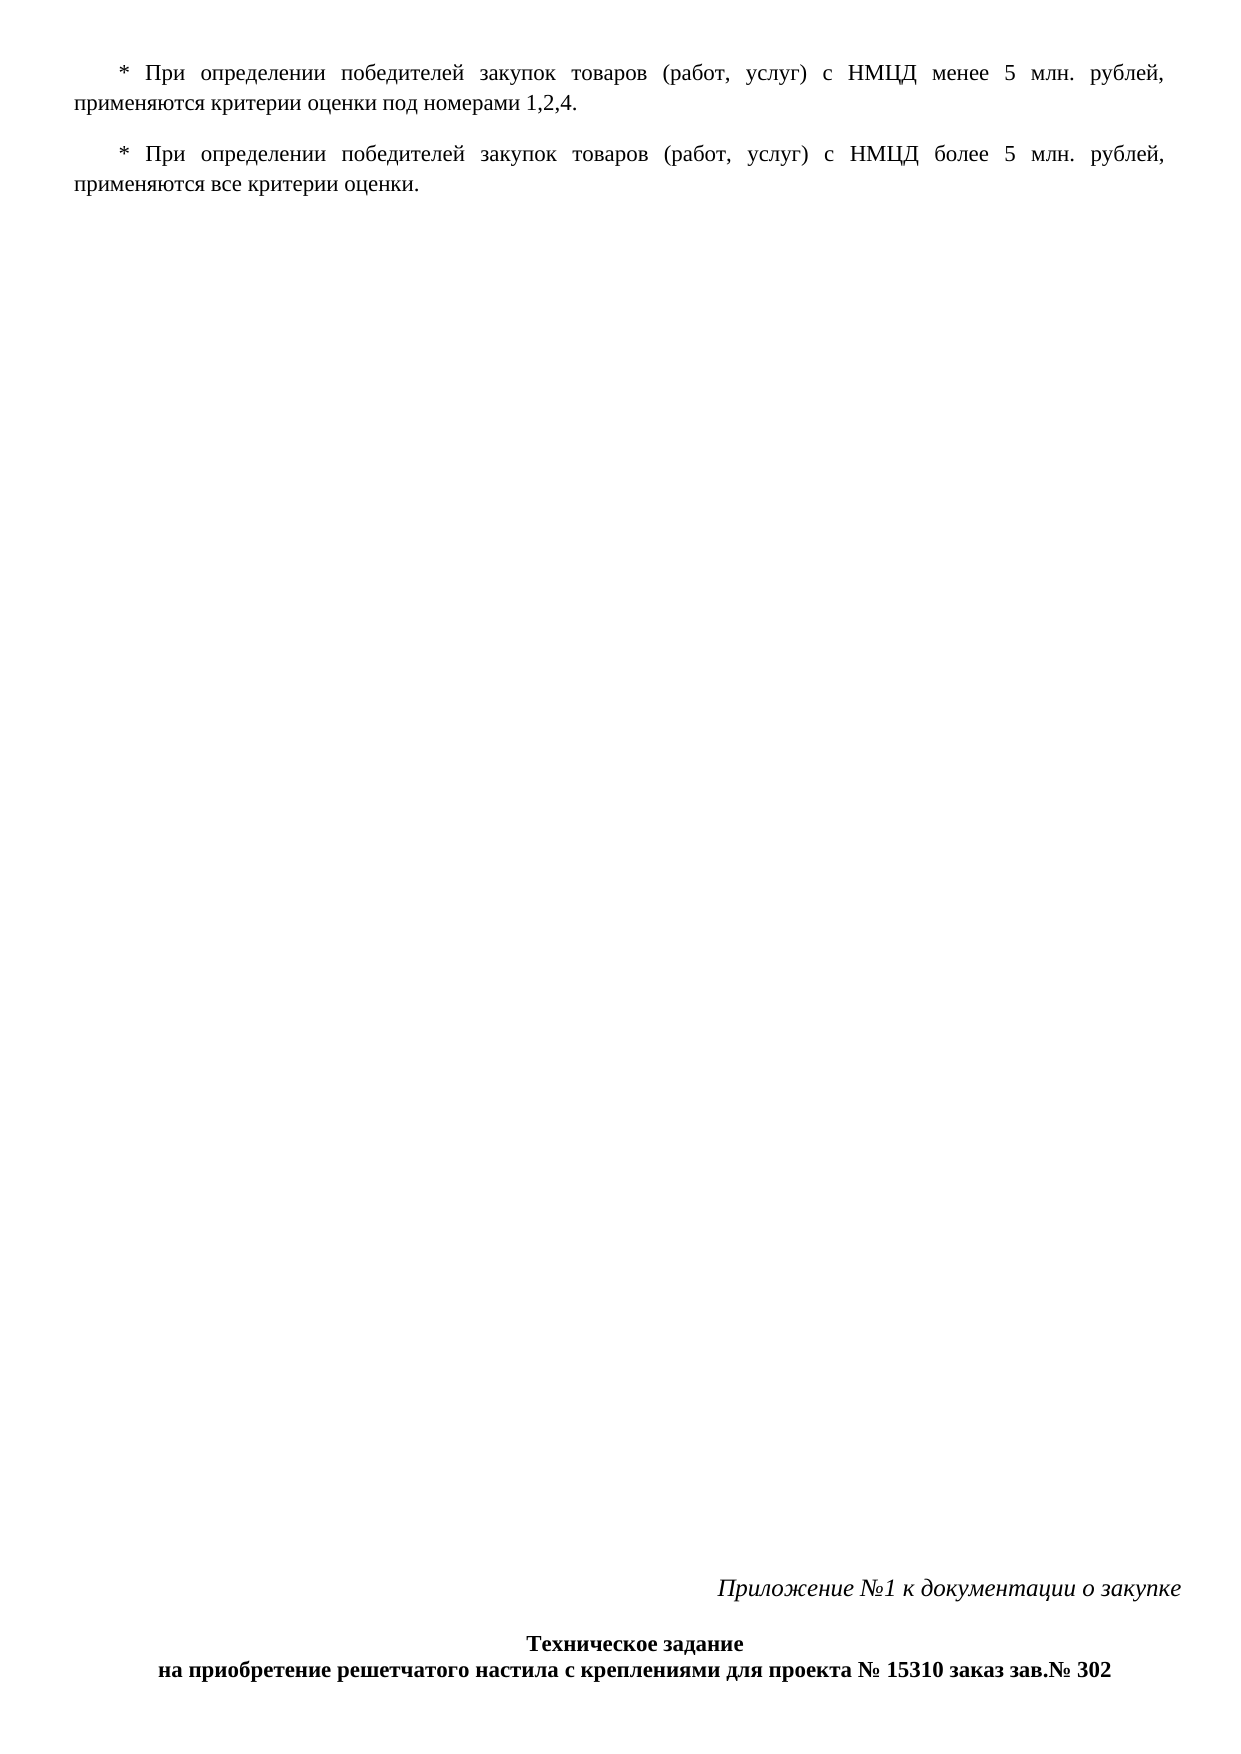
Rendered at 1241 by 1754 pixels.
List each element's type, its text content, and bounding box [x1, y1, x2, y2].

text Техническое задание [89, 1629, 1181, 1656]
text Приложение №1 к документации о закупке [89, 1573, 1181, 1602]
text * При определении победителей закупок товаров (работ, услуг) с НМЦД менее 5 млн. рублей, применяются критерии оценки под номерами 1,2,4. [89, 59, 1181, 116]
text на приобретение решетчатого настила с креплениями для проекта № 15310 заказ зав.№ 302 [89, 1656, 1181, 1682]
text * При определении победителей закупок товаров (работ, услуг) с НМЦД более 5 млн. рублей, применяются все критерии оценки. [74, 140, 1166, 197]
